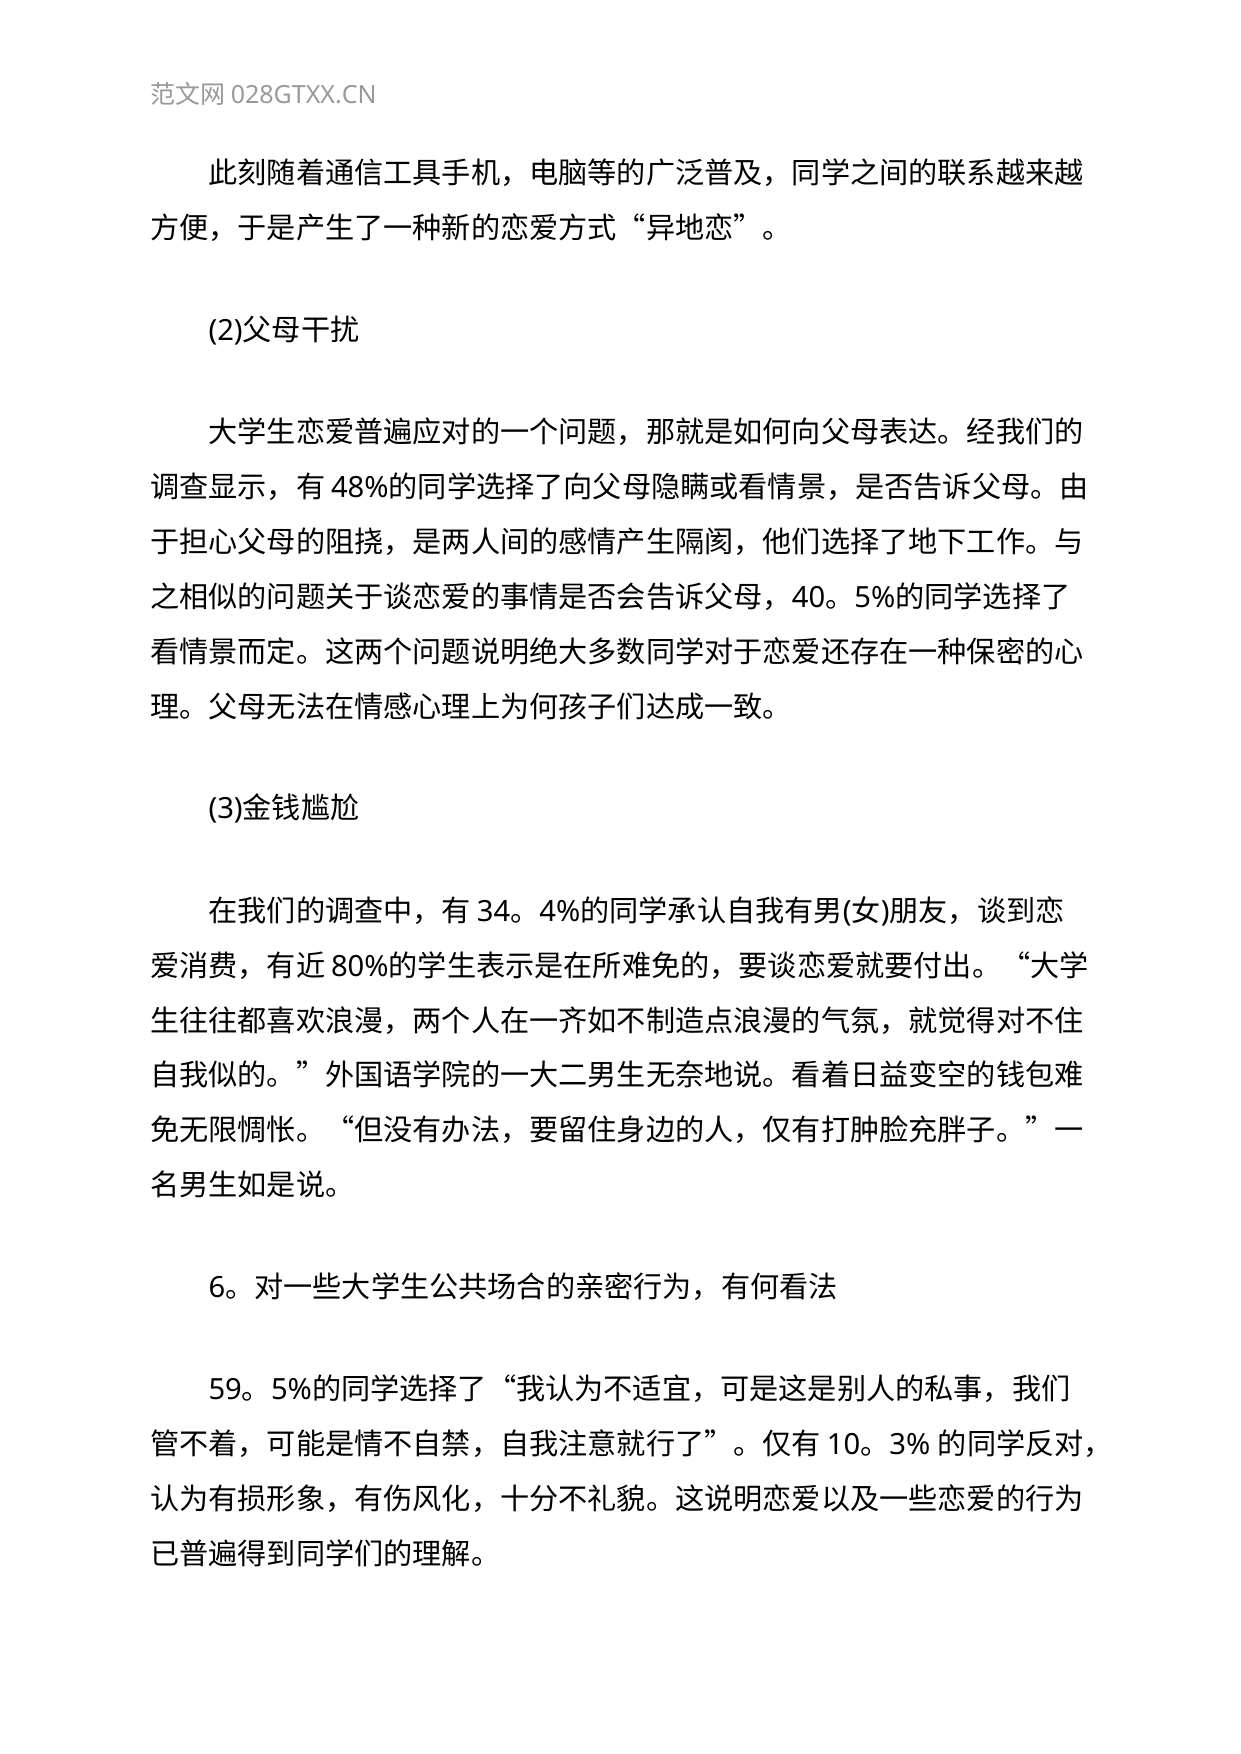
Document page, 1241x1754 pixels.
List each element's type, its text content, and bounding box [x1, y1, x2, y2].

text 59。5%的同学选择了“我认为不适宜，可是这是别人的私事，我们管不着，可能是情不自禁，自我注意就行了”。仅有10。3% 的同学反对，认为有损形象，有伤风化，十分不礼貌。这说明恋爱以及一些恋爱的行为已普遍得到同学们的理解。 [150, 1366, 1090, 1573]
text 此刻随着通信工具手机，电脑等的广泛普及，同学之间的联系越来越方便，于是产生了一种新的恋爱方式“异地恋”。 [150, 150, 1090, 247]
text 大学生恋爱普遍应对的一个问题，那就是如何向父母表达。经我们的调查显示，有48%的同学选择了向父母隐瞒或看情景，是否告诉父母。由于担心父母的阻挠，是两人间的感情产生隔阂，他们选择了地下工作。与之相似的问题关于谈恋爱的事情是否会告诉父母，40。5%的同学选择了看情景而定。这两个问题说明绝大多数同学对于恋爱还存在一种保密的心理。父母无法在情感心理上为何孩子们达成一致。 [150, 409, 1090, 726]
text 在我们的调查中，有34。4%的同学承认自我有男(女)朋友，谈到恋爱消费，有近80%的学生表示是在所难免的，要谈恋爱就要付出。“大学生往往都喜欢浪漫，两个人在一齐如不制造点浪漫的气氛，就觉得对不住自我似的。”外国语学院的一大二男生无奈地说。看着日益变空的钱包难免无限惆怅。“但没有办法，要留住身边的人，仅有打肿脸充胖子。”一名男生如是说。 [150, 887, 1090, 1204]
text (3)金钱尴尬 [150, 785, 1090, 827]
text 6。对一些大学生公共场合的亲密行为，有何看法 [150, 1263, 1090, 1306]
text (2)父母干扰 [150, 307, 1090, 349]
